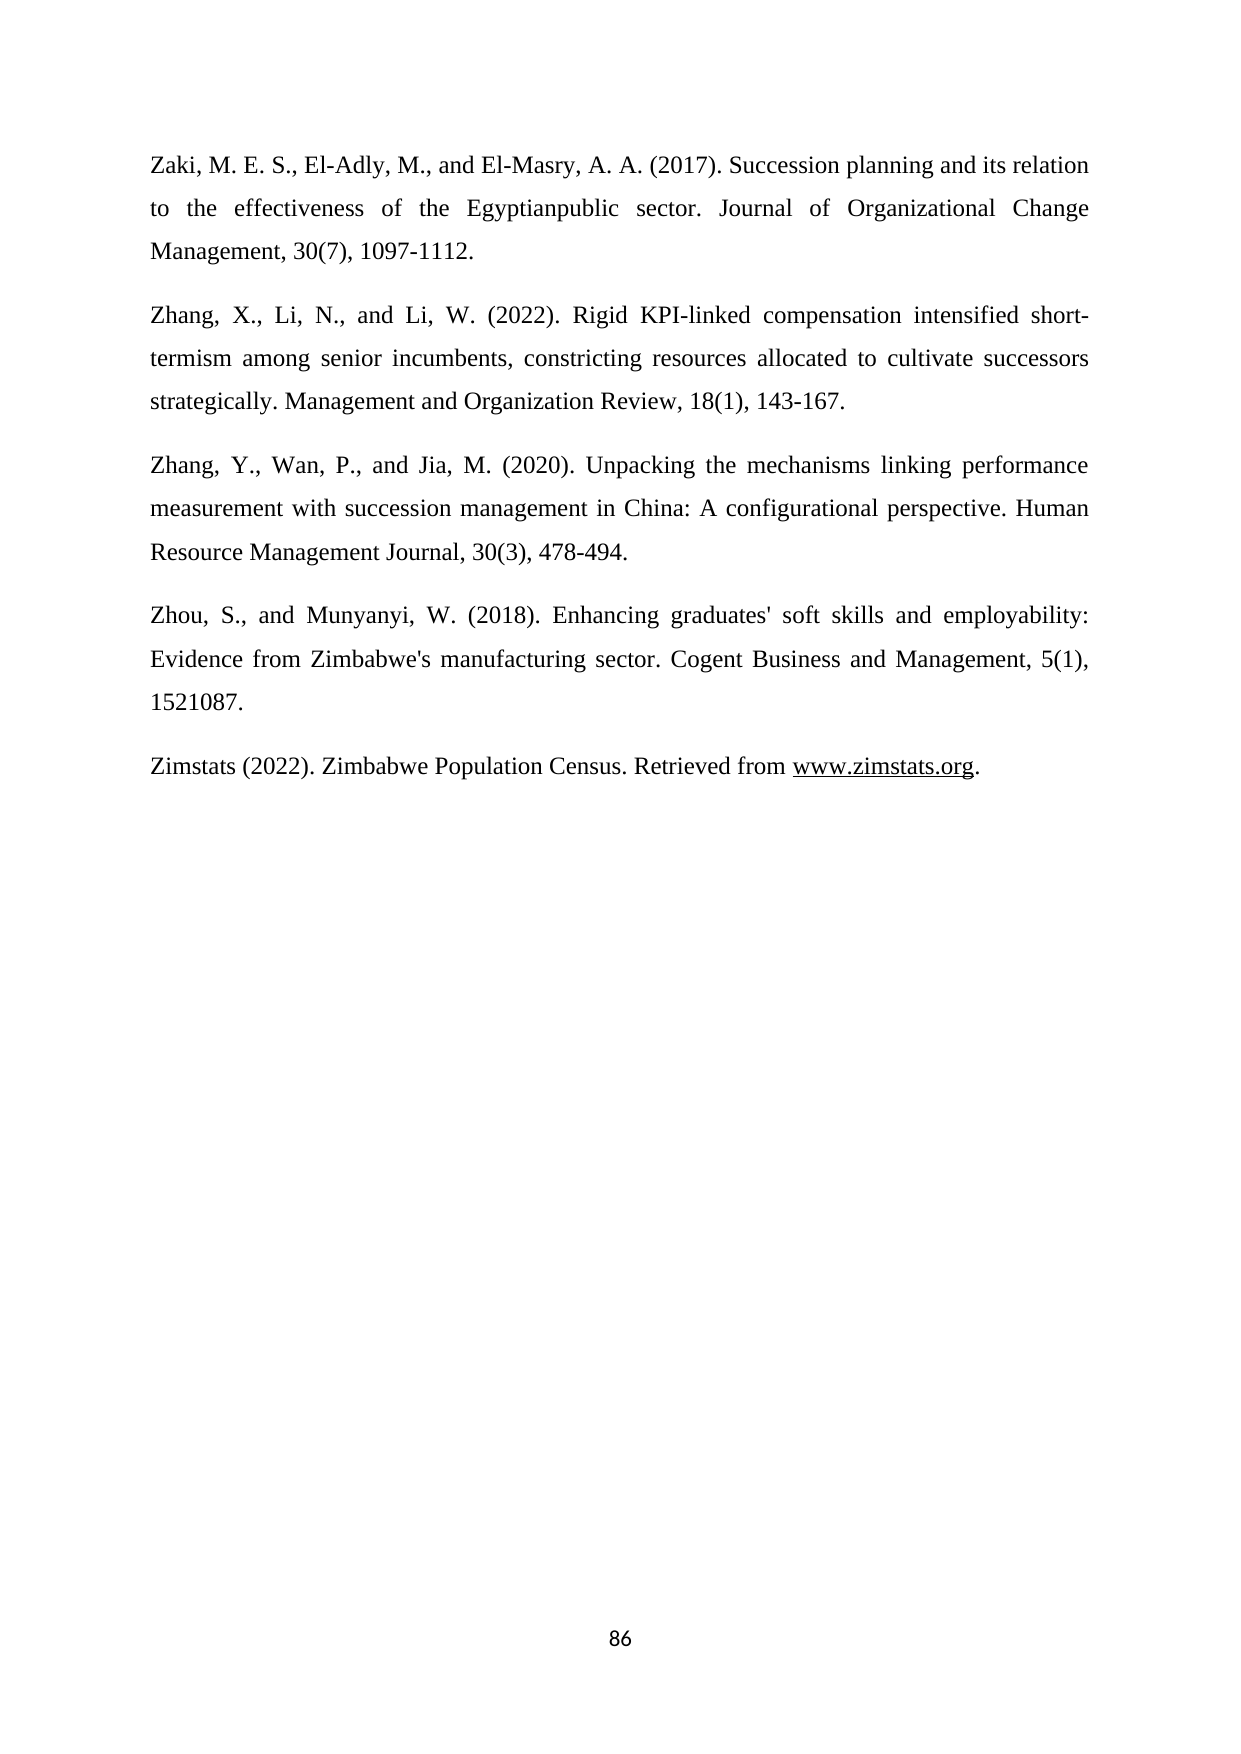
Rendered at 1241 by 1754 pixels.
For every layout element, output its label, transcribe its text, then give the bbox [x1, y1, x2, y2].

text Zhou, S., and Munyanyi, W. (2018). Enhancing graduates' soft skills and employability: Evidence from Zimbabwe's manufacturing sector. Cogent Business and Management, 5(1), 1521087. [150, 601, 1090, 716]
text Zimstats (2022). Zimbabwe Population Census. Retrieved from www.zimstats.org. [150, 751, 1090, 779]
text Zhang, X., Li, N., and Li, W. (2022). Rigid KPI-linked compensation intensified short-termism among senior incumbents, constricting resources allocated to cultivate successors strategically. Management and Organization Review, 18(1), 143-167. [150, 300, 1090, 415]
text Zaki, M. E. S., El-Adly, M., and El-Masry, A. A. (2017). Succession planning and its relation to the effectiveness of the Egyptianpublic sector. Journal of Organizational Change Management, 30(7), 1097-1112. [150, 150, 1090, 265]
text Zhang, Y., Wan, P., and Jia, M. (2020). Unpacking the mechanisms linking performance measurement with succession management in China: A configurational perspective. Human Resource Management Journal, 30(3), 478-494. [150, 450, 1090, 565]
